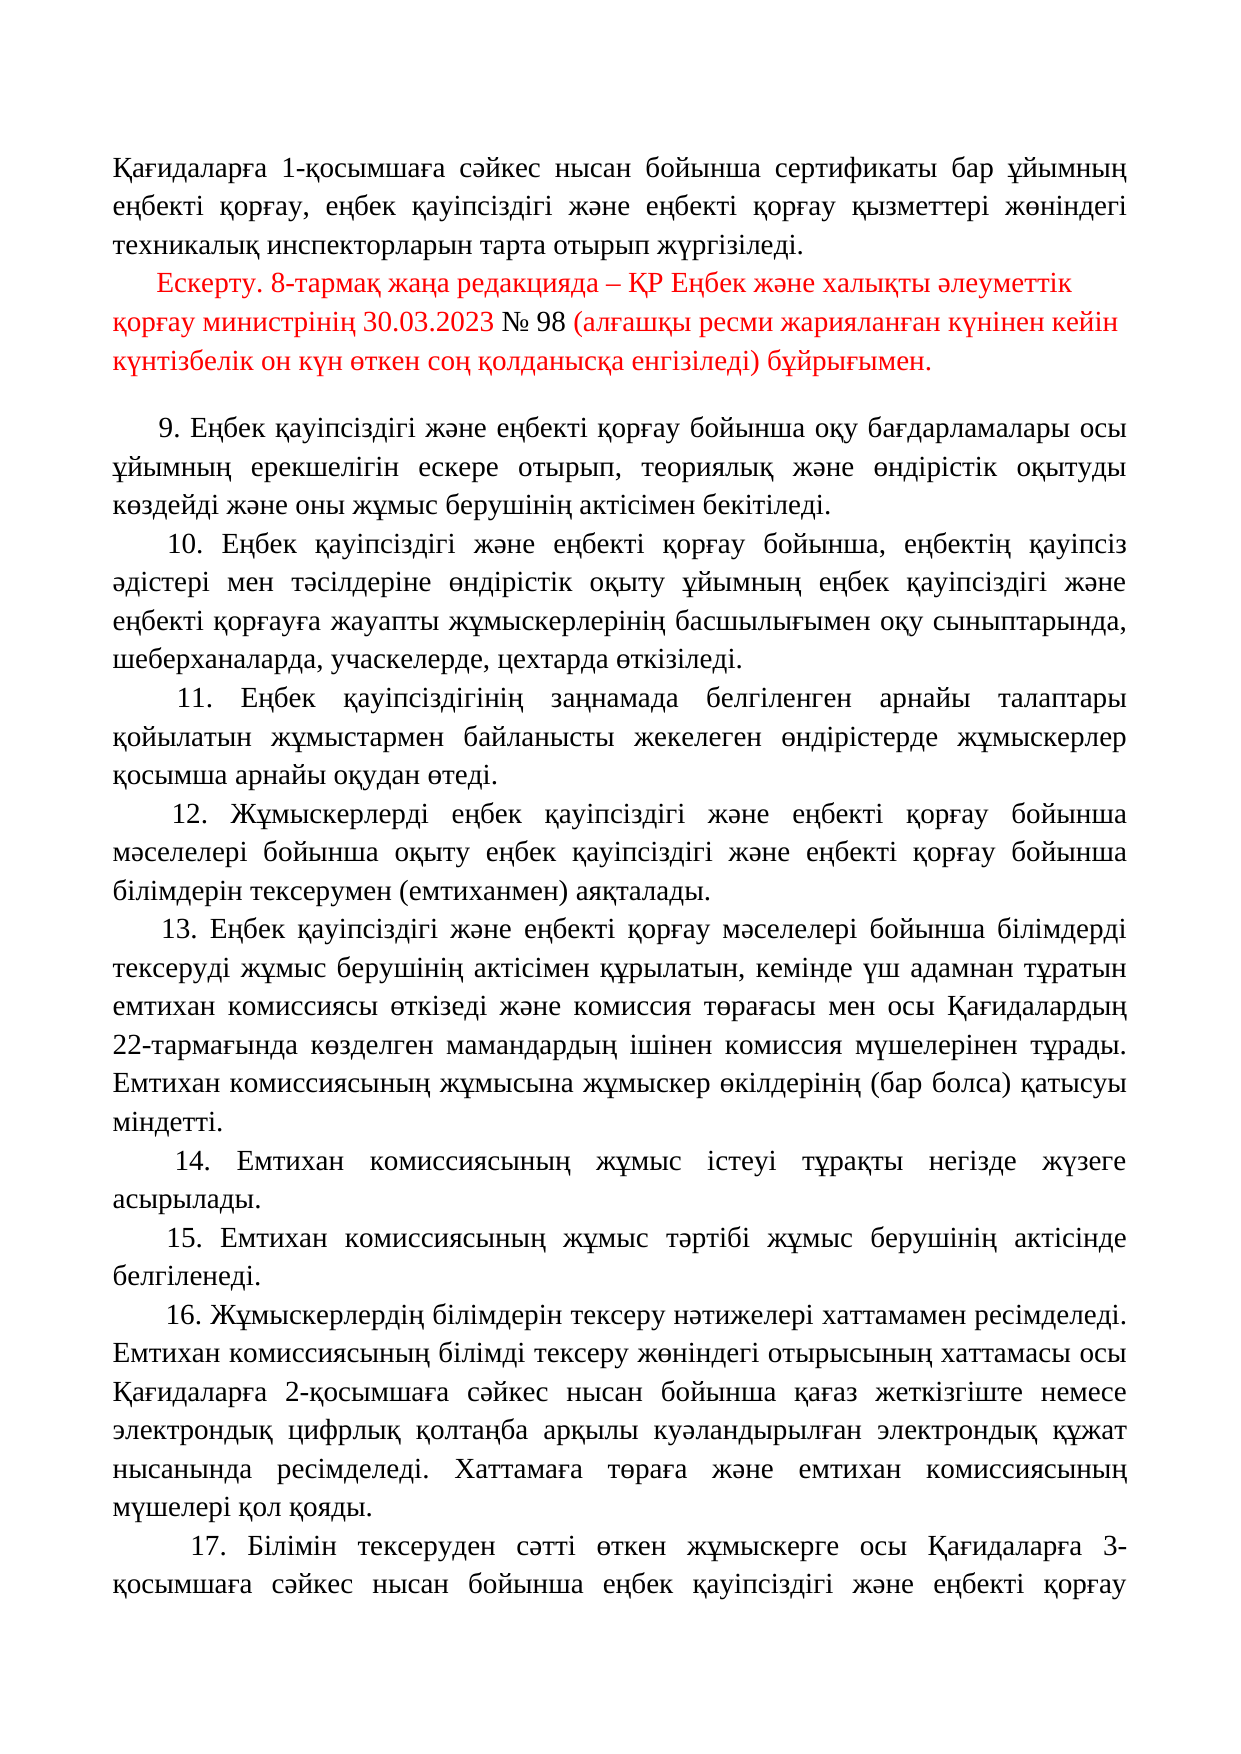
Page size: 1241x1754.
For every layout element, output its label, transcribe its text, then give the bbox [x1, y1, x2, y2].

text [112, 1528, 1128, 1600]
text Ескерту. 8-тармақ жаңа редакцияда – ҚР Еңбек және халықты әлеуметтік қорғау министрінің 30.03.2023 № 98 (алғашқы ресми жарияланған күнінен кейін күнтізбелік он күн өткен соң қолданысқа енгізіледі) бұйрығымен. [112, 266, 1128, 406]
text 13. Еңбек қауіпсіздігі және еңбекті қорғау мәселелері бойынша білімдерді тексеруді жұмыс берушінің актісімен құрылатын, кемінде үш адамнан тұратын емтихан комиссиясы өткізеді және комиссия төрағасы мен осы Қағидалардың 22-тармағында көзделген мамандардың ішінен комиссия мүшелерінен тұрады. Емтихан комиссиясының жұмысына жұмыскер өкілдерінің (бар болса) қатысуы міндетті. [112, 911, 1128, 1138]
text 14. Емтихан комиссиясының жұмыс істеуі тұрақты негізде жүзеге асырылады. [112, 1143, 1128, 1215]
text 16. Жұмыскерлердің білімдерін тексеру нәтижелері хаттамамен ресімделеді. Емтихан комиссиясының білімді тексеру жөніндегі отырысының хаттамасы осы Қағидаларға 2-қосымшаға сәйкес нысан бойынша қағаз жеткізгіште немесе электрондық цифрлық қолтаңба арқылы куәландырылған электрондық құжат нысанында ресімделеді. Хаттамаға төраға және емтихан комиссиясының мүшелері қол қояды. [112, 1297, 1128, 1523]
text 9. Еңбек қауіпсіздігі және еңбекті қорғау бойынша оқу бағдарламалары осы ұйымның ерекшелігін ескере отырып, теориялық және өндірістік оқытуды көздейді және оны жұмыс берушінің актісімен бекітіледі. [112, 410, 1128, 521]
text 11. Еңбек қауіпсіздігінің заңнамада белгіленген арнайы талаптары қойылатын жұмыстармен байланысты жекелеген өндірістерде жұмыскерлер қосымша арнайы оқудан өтеді. [112, 680, 1128, 791]
text 12. Жұмыскерлерді еңбек қауіпсіздігі және еңбекті қорғау бойынша мәселелері бойынша оқыту еңбек қауіпсіздігі және еңбекті қорғау бойынша білімдерін тексерумен (емтиханмен) аяқталады. [112, 796, 1128, 906]
text 10. Еңбек қауіпсіздігі және еңбекті қорғау бойынша, еңбектің қауіпсіз әдістері мен тәсілдеріне өндірістік оқыту ұйымның еңбек қауіпсіздігі және еңбекті қорғауға жауапты жұмыскерлерінің басшылығымен оқу сыныптарында, шеберханаларда, учаскелерде, цехтарда өткізіледі. [112, 526, 1128, 675]
text 15. Емтихан комиссиясының жұмыс тәртібі жұмыс берушінің актісінде белгіленеді. [112, 1220, 1128, 1292]
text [112, 150, 1128, 261]
